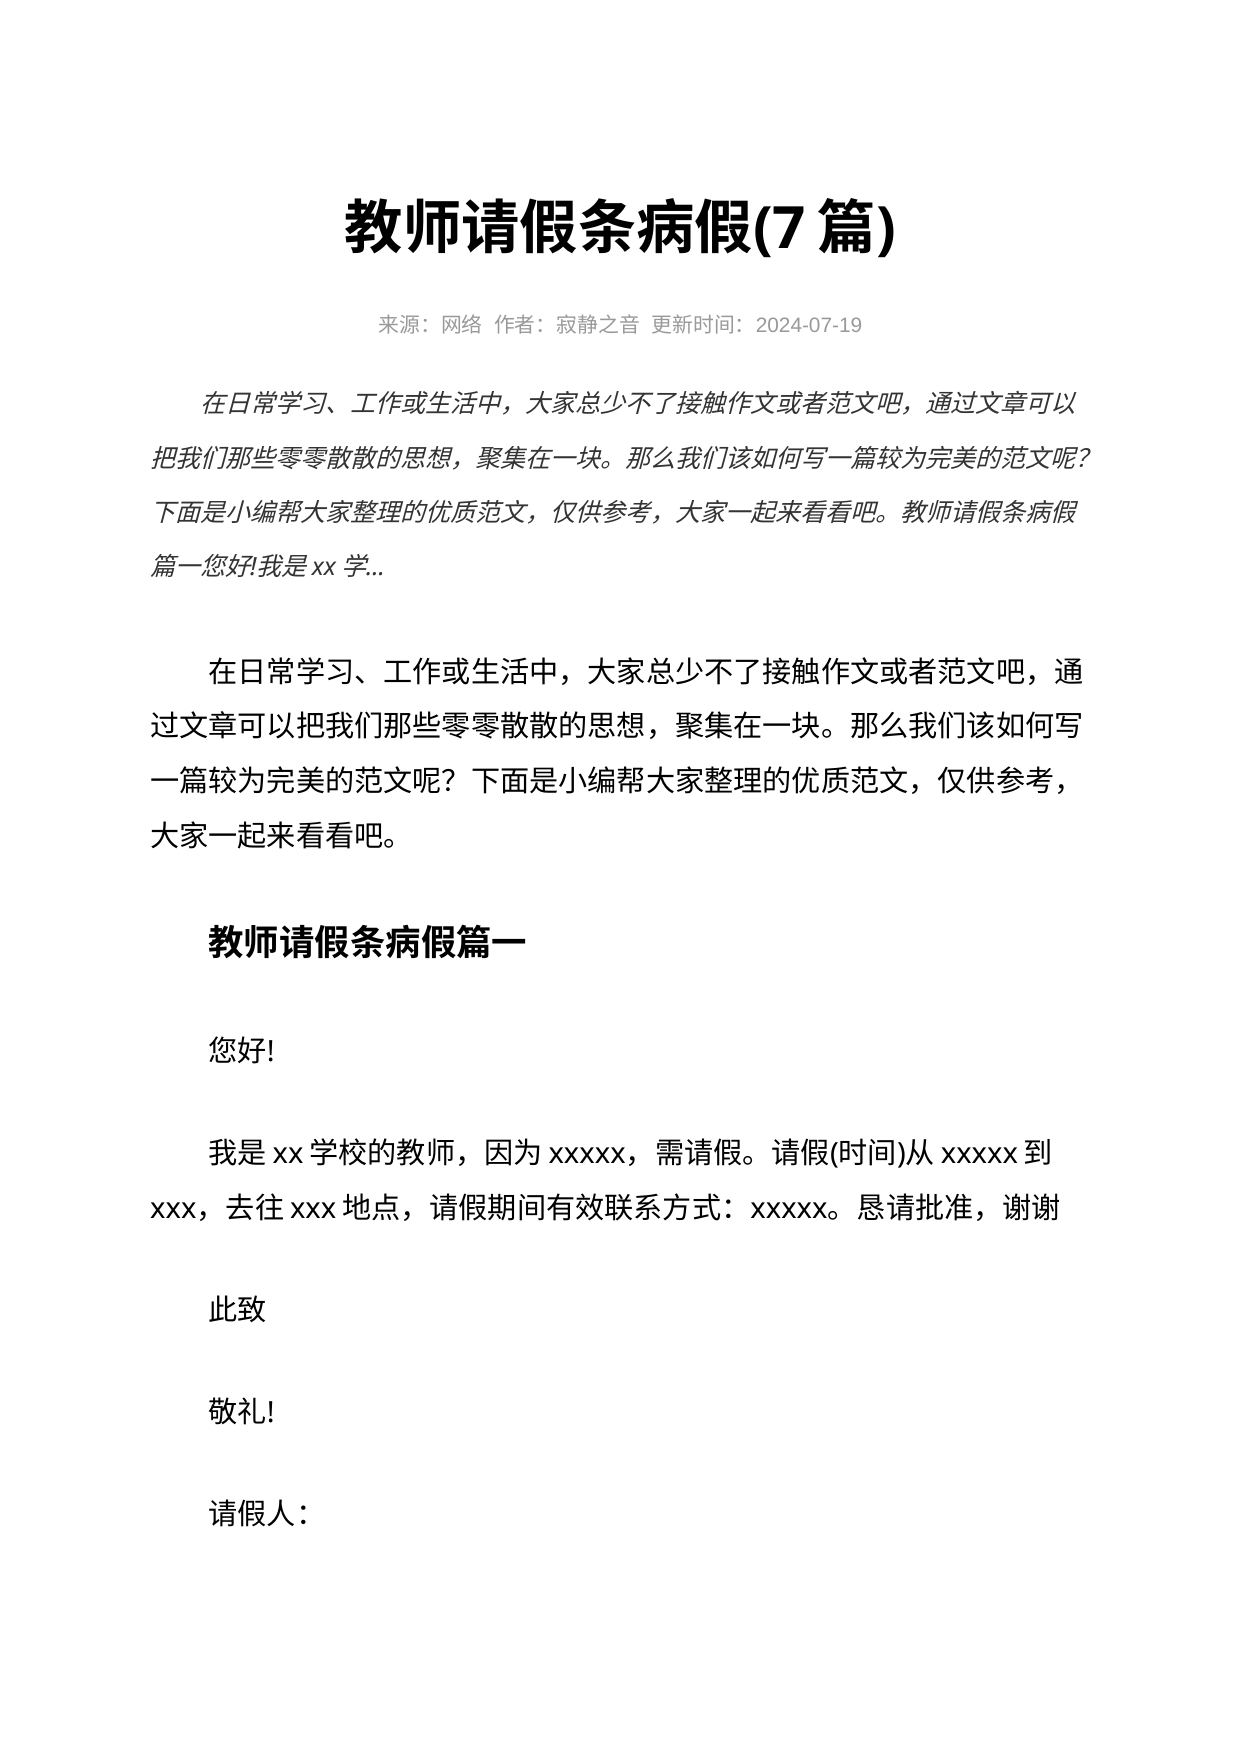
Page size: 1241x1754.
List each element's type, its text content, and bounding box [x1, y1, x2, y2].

text 请假人： [150, 1491, 1090, 1533]
text 敬礼! [150, 1389, 1090, 1431]
text 教师请假条病假篇一 [150, 914, 1090, 966]
text 在日常学习、工作或生活中，大家总少不了接触作文或者范文吧，通过文章可以把我们那些零零散散的思想，聚集在一块。那么我们该如何写一篇较为完美的范文呢？下面是小编帮大家整理的优质范文，仅供参考，大家一起来看看吧。 [150, 648, 1090, 855]
text 您好! [150, 1028, 1090, 1070]
text 来源：网络 作者：寂静之音 更新时间：2024-07-19 [150, 313, 1090, 337]
subtitle 教师请假条病假(7篇) [150, 181, 1090, 266]
text 此致 [150, 1287, 1090, 1329]
text 我是xx学校的教师，因为xxxxx，需请假。请假(时间)从xxxxx到xxx，去往xxx地点，请假期间有效联系方式：xxxxx。恳请批准，谢谢 [150, 1130, 1090, 1227]
text 在日常学习、工作或生活中，大家总少不了接触作文或者范文吧，通过文章可以把我们那些零零散散的思想，聚集在一块。那么我们该如何写一篇较为完美的范文呢？下面是小编帮大家整理的优质范文，仅供参考，大家一起来看看吧。教师请假条病假篇一您好!我是xx学... [150, 384, 1090, 583]
